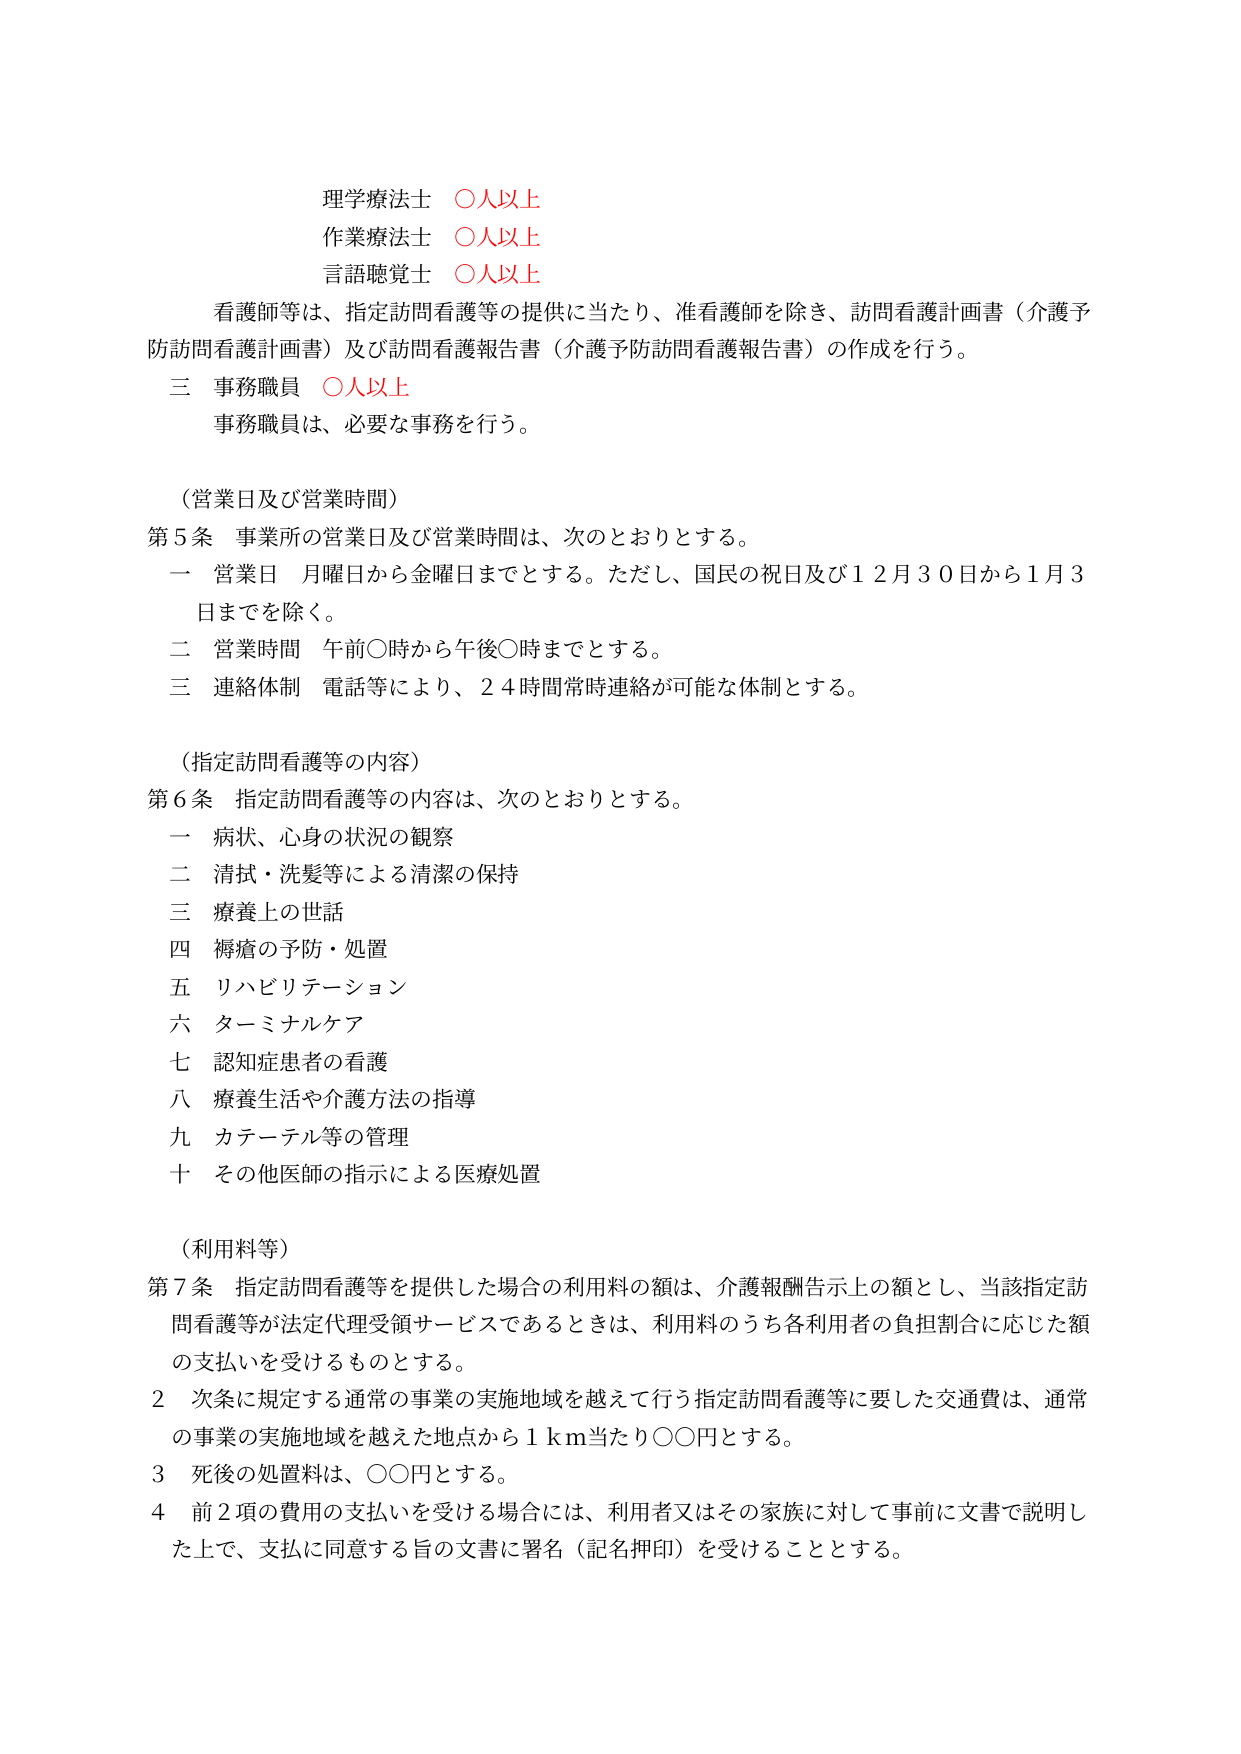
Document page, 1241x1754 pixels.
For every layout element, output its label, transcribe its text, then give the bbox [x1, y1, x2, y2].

text 理学療法士 ○人以上 [148, 179, 1092, 217]
text 九 カテーテル等の管理 [148, 1117, 1092, 1154]
text 十 その他医師の指示による医療処置 [148, 1154, 1092, 1192]
text 一 営業日 月曜日から金曜日までとする。ただし、国民の祝日及び１２月３０日から１月３日までを除く。 [148, 554, 1092, 629]
text 言語聴覚士 ○人以上 [148, 254, 1092, 292]
text 看護師等は、指定訪問看護等の提供に当たり、准看護師を除き、訪問看護計画書（介護予防訪問看護計画書）及び訪問看護報告書（介護予防訪問看護報告書）の作成を行う。 [148, 292, 1092, 367]
text 二 営業時間 午前○時から午後○時までとする。 [148, 629, 1092, 667]
text 第５条 事業所の営業日及び営業時間は、次のとおりとする。 [148, 517, 1092, 554]
text （営業日及び営業時間） [148, 479, 1092, 517]
text 二 清拭・洗髪等による清潔の保持 [148, 854, 1092, 892]
text 第６条 指定訪問看護等の内容は、次のとおりとする。 [148, 779, 1092, 817]
text ３ 死後の処置料は、○○円とする。 [148, 1454, 1092, 1492]
text ４ 前２項の費用の支払いを受ける場合には、利用者又はその家族に対して事前に文書で説明した上で、支払に同意する旨の文書に署名（記名押印）を受けることとする。 [148, 1492, 1092, 1567]
text （利用料等） [148, 1229, 1092, 1267]
text 五 リハビリテーション [148, 967, 1092, 1004]
text 八 療養生活や介護方法の指導 [148, 1079, 1092, 1117]
text （指定訪問看護等の内容） [148, 742, 1092, 779]
text 四 褥瘡の予防・処置 [148, 929, 1092, 967]
text 事務職員は、必要な事務を行う。 [148, 404, 1092, 442]
text 第７条 指定訪問看護等を提供した場合の利用料の額は、介護報酬告示上の額とし、当該指定訪問看護等が法定代理受領サービスであるときは、利用料のうち各利用者の負担割合に応じた額の支払いを受けるものとする。 [148, 1267, 1092, 1379]
text 六 ターミナルケア [148, 1004, 1092, 1042]
text 三 療養上の世話 [148, 892, 1092, 929]
text 七 認知症患者の看護 [148, 1042, 1092, 1079]
text 一 病状、心身の状況の観察 [148, 817, 1092, 854]
text 三 連絡体制 電話等により、２４時間常時連絡が可能な体制とする。 [148, 667, 1092, 704]
text 作業療法士 ○人以上 [148, 217, 1092, 254]
text 三 事務職員 ○人以上 [148, 367, 1092, 404]
text ２ 次条に規定する通常の事業の実施地域を越えて行う指定訪問看護等に要した交通費は、通常の事業の実施地域を越えた地点から１ｋｍ当たり○○円とする。 [148, 1379, 1092, 1454]
